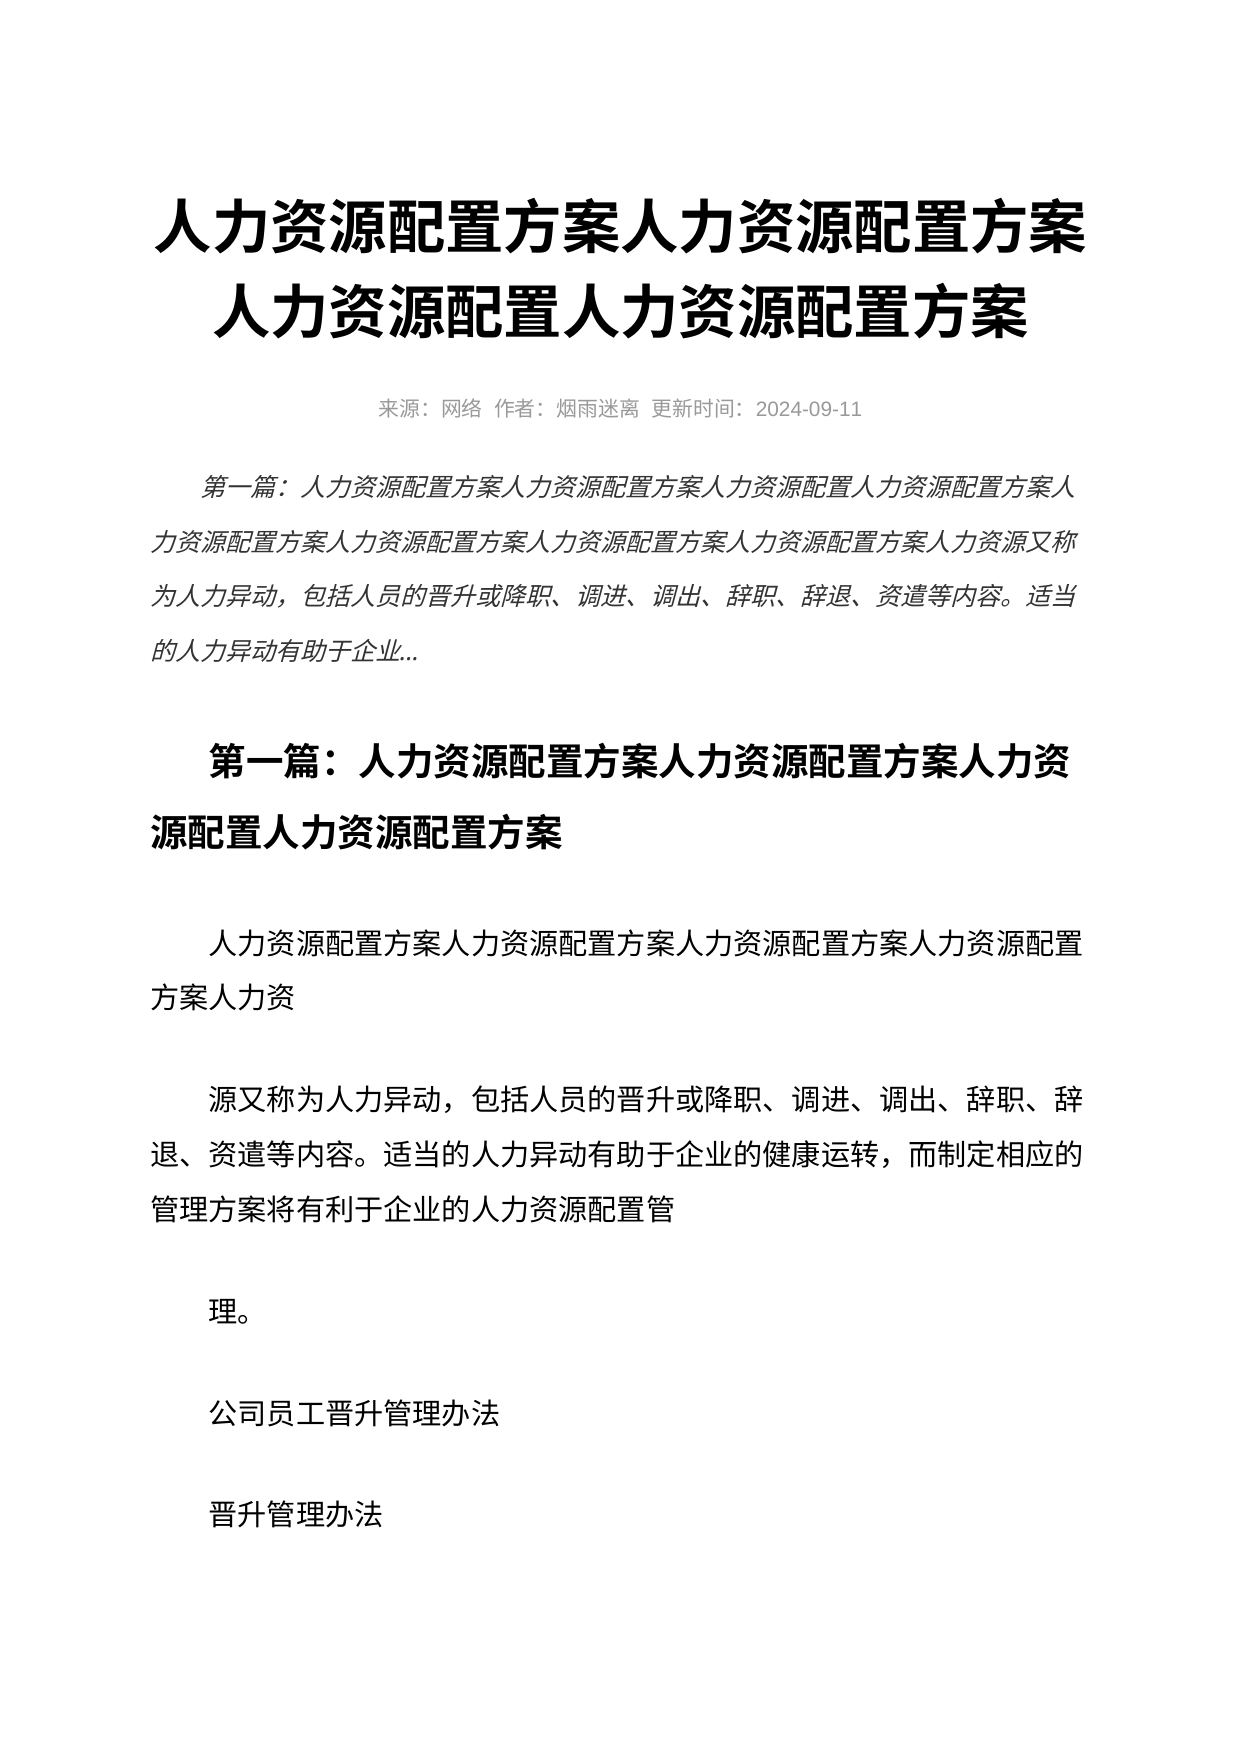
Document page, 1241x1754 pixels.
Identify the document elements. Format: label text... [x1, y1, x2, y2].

text 源又称为人力异动，包括人员的晋升或降职、调进、调出、辞职、辞退、资遣等内容。适当的人力异动有助于企业的健康运转，而制定相应的管理方案将有利于企业的人力资源配置管 [150, 1077, 1090, 1229]
text 人力资源配置方案人力资源配置方案人力资源配置方案人力资源配置方案人力资 [150, 920, 1090, 1017]
text 第一篇：人力资源配置方案人力资源配置方案人力资源配置人力资源配置方案人力资源配置方案人力资源配置方案人力资源配置方案人力资源配置方案人力资源又称为人力异动，包括人员的晋升或降职、调进、调出、辞职、辞退、资遣等内容。适当的人力异动有助于企业... [150, 468, 1090, 667]
subtitle 人力资源配置方案人力资源配置方案人力资源配置人力资源配置方案 [150, 181, 1090, 350]
text 公司员工晋升管理办法 [150, 1390, 1090, 1432]
text 理。 [150, 1288, 1090, 1331]
text 来源：网络 作者：烟雨迷离 更新时间：2024-09-11 [150, 397, 1090, 421]
text 第一篇：人力资源配置方案人力资源配置方案人力资源配置人力资源配置方案 [150, 732, 1090, 857]
text 晋升管理办法 [150, 1492, 1090, 1534]
